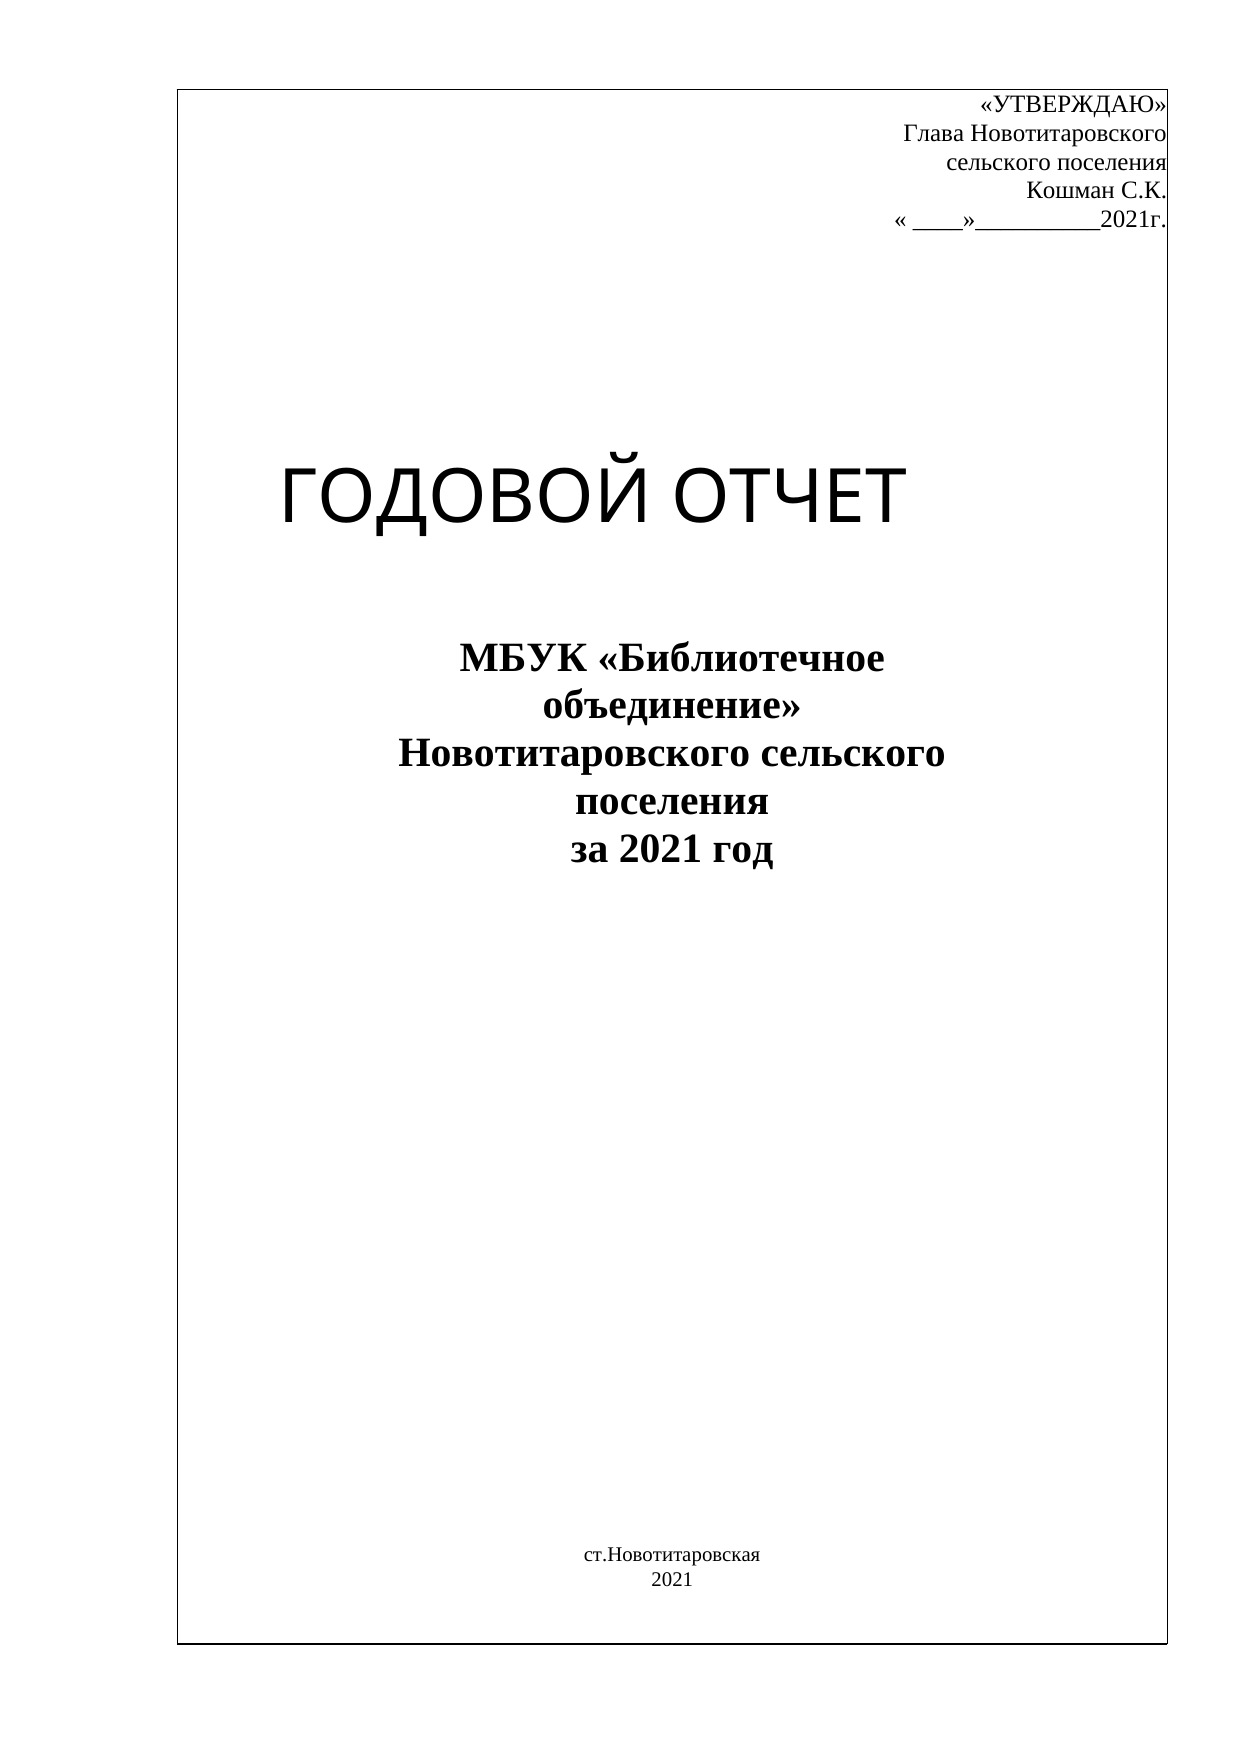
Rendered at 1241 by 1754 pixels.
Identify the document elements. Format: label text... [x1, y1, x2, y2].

text Глава Новотитаровского [178, 118, 1167, 147]
text сельского поселения [178, 147, 1167, 176]
text объединение» [178, 680, 1167, 728]
text 2021 [178, 1566, 1167, 1591]
text за 2021 год [178, 824, 1167, 872]
text « ____»__________2021г. [178, 204, 1167, 233]
text Кошман С.К. [178, 176, 1167, 204]
text Новотитаровского сельского [178, 728, 1167, 776]
text «УТВЕРЖДАЮ» [178, 90, 1167, 118]
text поселения [178, 776, 1167, 824]
text ст.Новотитаровская [178, 1542, 1167, 1566]
text МБУК «Библиотечное [178, 632, 1167, 680]
